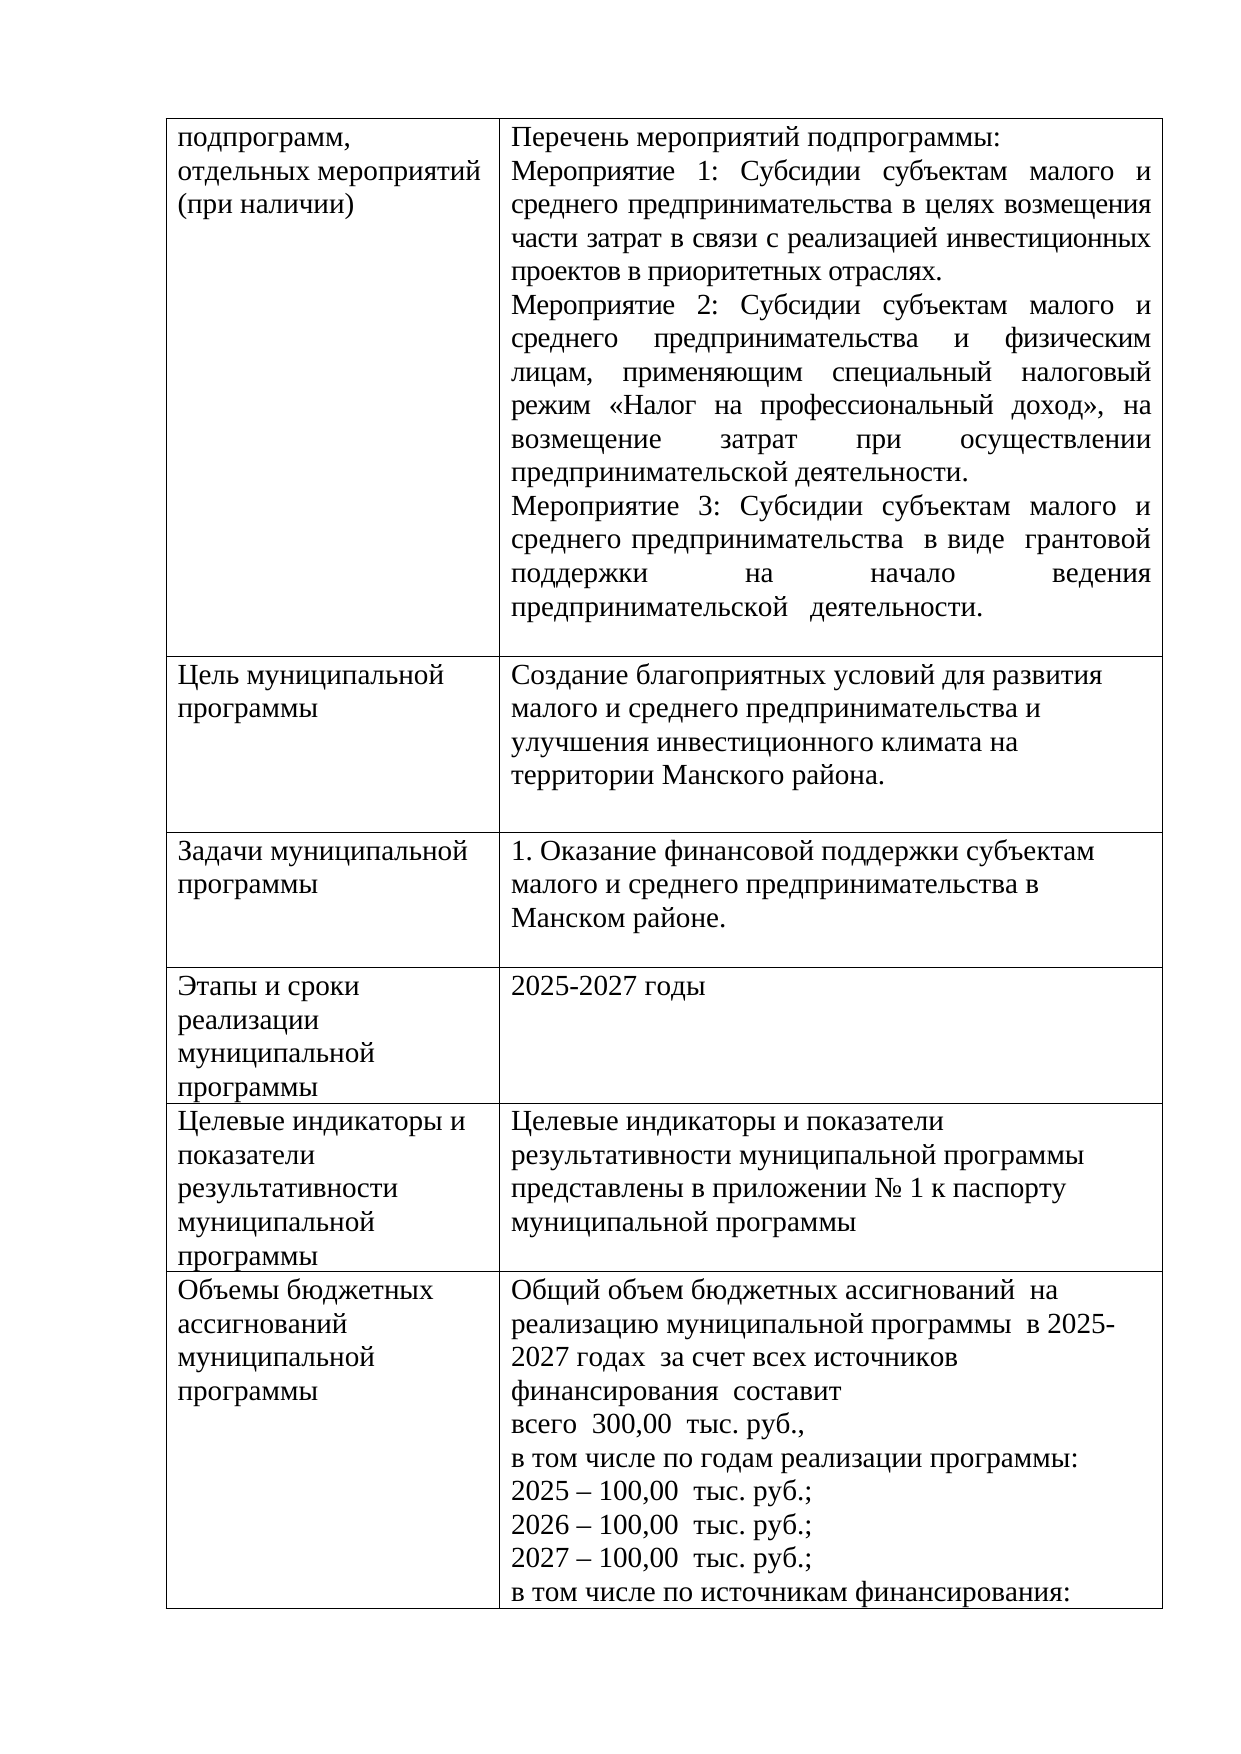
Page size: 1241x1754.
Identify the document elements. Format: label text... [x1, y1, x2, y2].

table_cell Создание благоприятных условий для развития малого и среднего предпринимательства и улучшения инвестиционного климата на территории Манского района. [500, 657, 1162, 832]
table_cell Этапы и сроки реализации муниципальной программы [167, 968, 499, 1102]
table_cell Целевые индикаторы и показатели результативности муниципальной программы [167, 1104, 499, 1271]
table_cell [167, 119, 499, 656]
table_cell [500, 1272, 1162, 1608]
table_cell Целевые индикаторы и показатели результативности муниципальной программы представлены в приложении № 1 к паспорту муниципальной программы [500, 1104, 1162, 1271]
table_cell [500, 119, 1162, 656]
table_cell Задачи муниципальной программы [167, 833, 499, 967]
table_cell 1. Оказание финансовой поддержки субъектам малого и среднего предпринимательства в Манском районе. [500, 833, 1162, 967]
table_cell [167, 1272, 499, 1608]
table_cell Цель муниципальной программы [167, 657, 499, 832]
table_cell 2025-2027 годы [500, 968, 1162, 1102]
